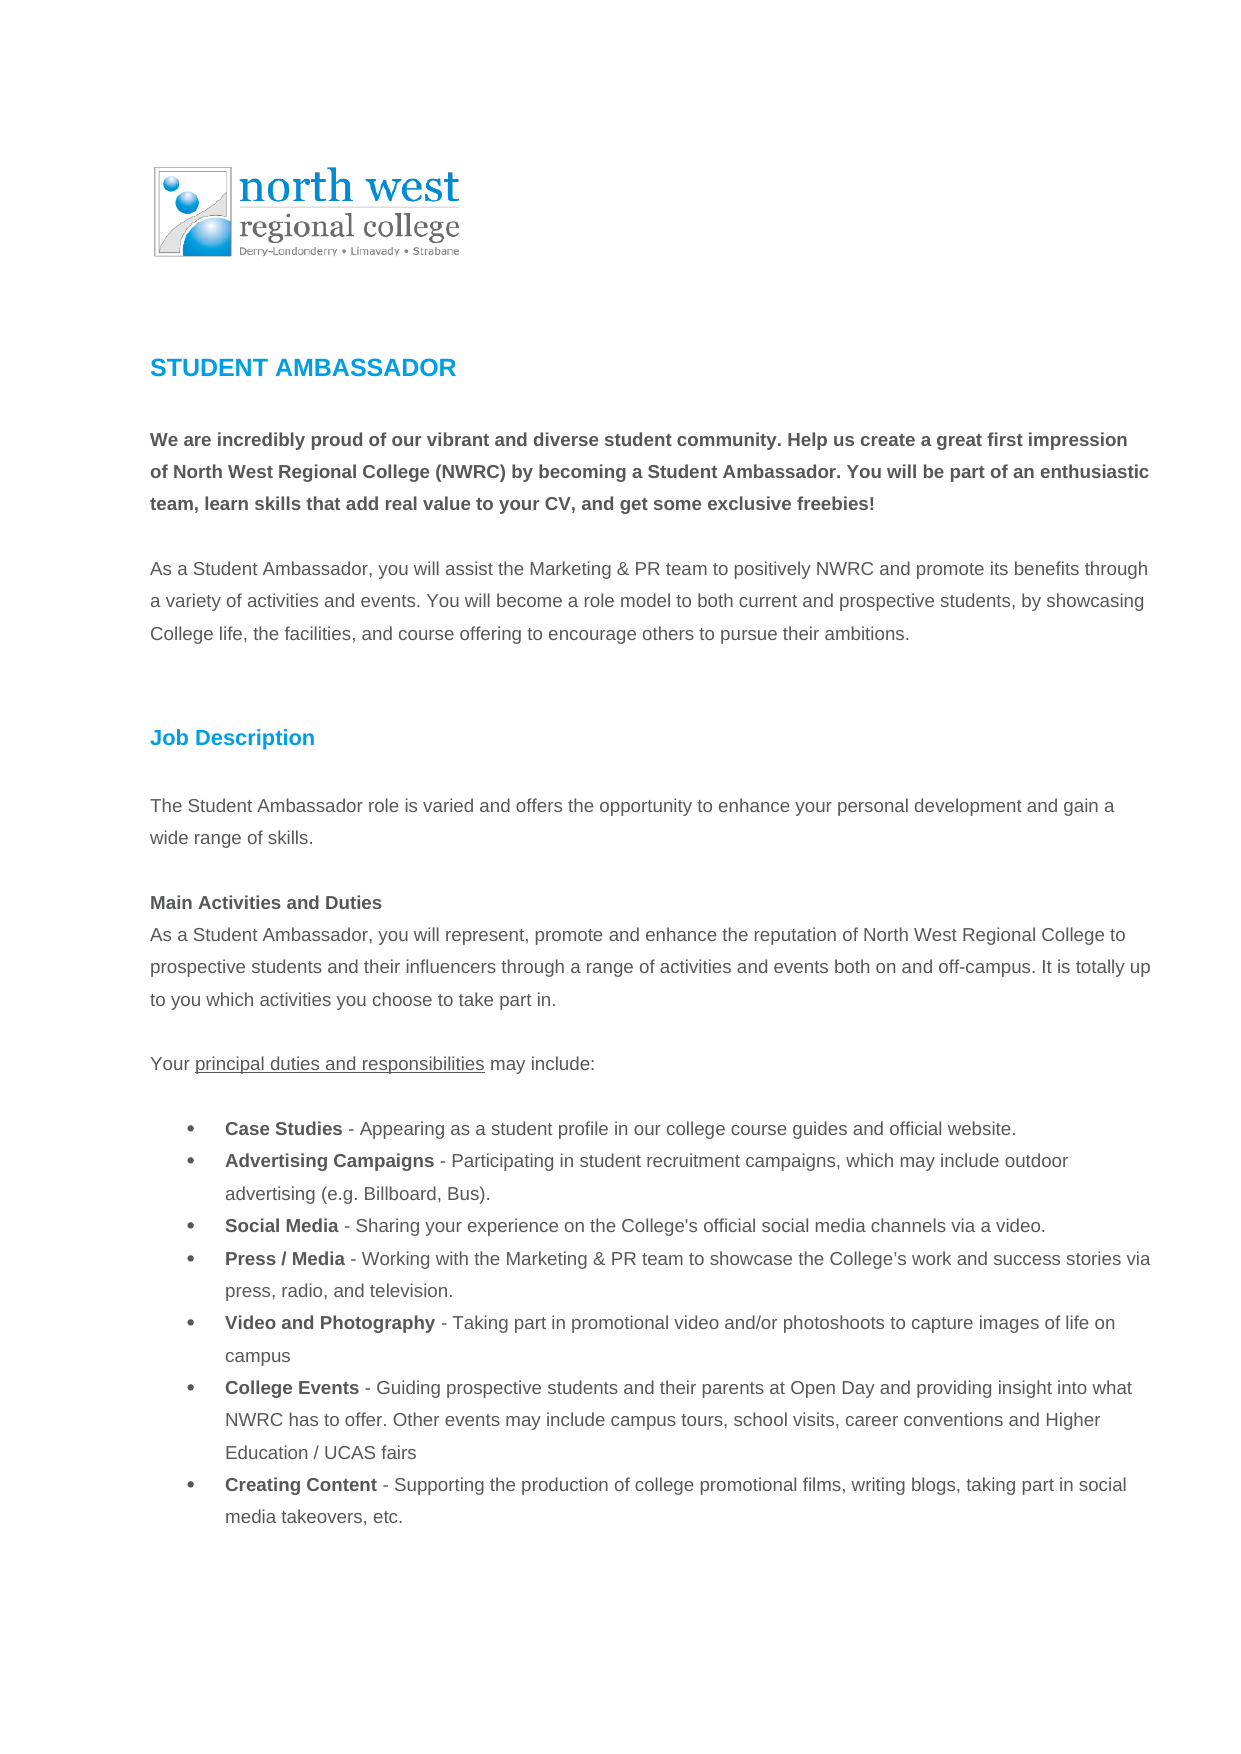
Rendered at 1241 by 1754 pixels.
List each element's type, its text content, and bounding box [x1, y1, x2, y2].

list Social Media - Sharing your experience on the College's official social media channels via a video. [187, 1215, 1152, 1237]
text Job Description [150, 687, 1152, 750]
text We are incredibly proud of our vibrant and diverse student community. Help us create a great first impression of North West Regional College (NWRC) by becoming a Student Ambassador. You will be part of an enthusiastic team, learn skills that add real value to your CV, and get some exclusive freebies! [150, 428, 1152, 515]
list College Events - Guiding prospective students and their parents at Open Day and providing insight into what NWRC has to offer. Other events may include campus tours, school visits, career conventions and Higher Education / UCAS fairs [187, 1377, 1152, 1463]
text Main Activities and Duties [150, 892, 1152, 913]
list Press / Media - Working with the Marketing & PR team to showcase the College’s work and success stories via press, radio, and television. [187, 1247, 1152, 1301]
text Your principal duties and responsibilities may include: [150, 1053, 1152, 1075]
list Video and Photography - Taking part in promotional video and/or photoshoots to capture images of life on campus [187, 1312, 1152, 1366]
list Creating Content - Supporting the production of college promotional films, writing blogs, taking part in social media takeovers, etc. [187, 1474, 1152, 1528]
list Case Studies - Appearing as a student profile in our college course guides and official website. [187, 1118, 1152, 1139]
text As a Student Ambassador, you will represent, promote and enhance the reputation of North West Regional College to prospective students and their influencers through a range of activities and events both on and off-campus. It is totally up to you which activities you choose to take part in. [150, 924, 1152, 1010]
list Advertising Campaigns - Participating in student recruitment campaigns, which may include outdoor advertising (e.g. Billboard, Bus). [187, 1150, 1152, 1204]
text STUDENT AMBASSADOR [150, 353, 1152, 382]
picture [150, 162, 463, 261]
text As a Student Ambassador, you will assist the Marketing & PR team to positively NWRC and promote its benefits through a variety of activities and events. You will become a role model to both current and prospective students, by showcasing College life, the facilities, and course offering to encourage others to pursue their ambitions. [150, 558, 1152, 644]
text The Student Ambassador role is varied and offers the opportunity to enhance your personal development and gain a wide range of skills. [150, 795, 1152, 849]
